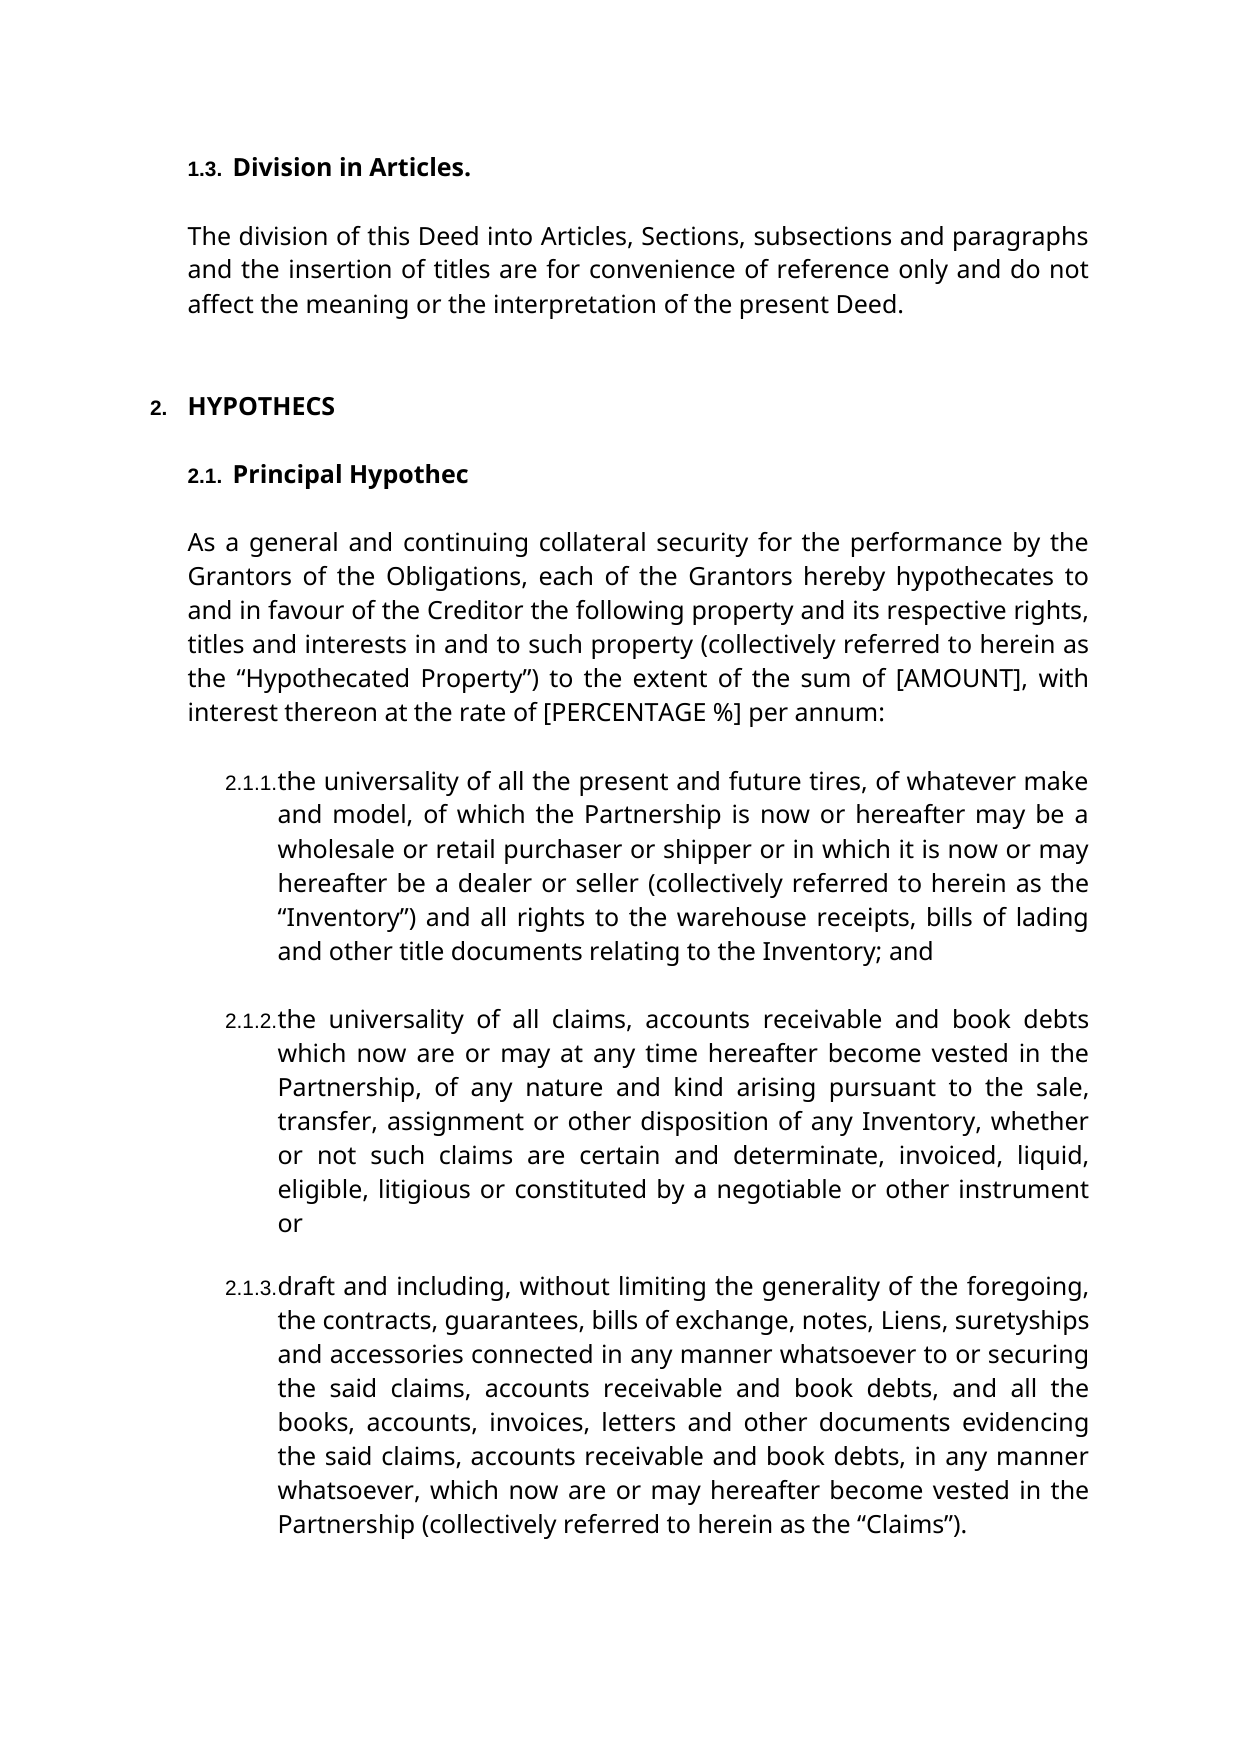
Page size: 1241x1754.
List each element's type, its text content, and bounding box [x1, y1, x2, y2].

list the universality of all claims, accounts receivable and book debts which now are or may at any time hereafter become vested in the Partnership, of any nature and kind arising pursuant to the sale, transfer, assignment or other disposition of any Inventory, whether or not such claims are certain and determinate, invoiced, liquid, eligible, litigious or constituted by a negotiable or other instrument or [225, 1002, 1090, 1240]
list Principal Hypothec [187, 457, 1090, 491]
list Division in Articles. [187, 150, 1090, 184]
list draft and including, without limiting the generality of the foregoing, the contracts, guarantees, bills of exchange, notes, Liens, suretyships and accessories connected in any manner whatsoever to or securing the said claims, accounts receivable and book debts, and all the books, accounts, invoices, letters and other documents evidencing the said claims, accounts receivable and book debts, in any manner whatsoever, which now are or may hereafter become vested in the Partnership (collectively referred to herein as the “Claims”). [225, 1268, 1090, 1541]
list HYPOTHECS [150, 388, 1090, 422]
list the universality of all the present and future tires, of whatever make and model, of which the Partnership is now or hereafter may be a wholesale or retail purchaser or shipper or in which it is now or may hereafter be a dealer or seller (collectively referred to herein as the “Inventory”) and all rights to the warehouse receipts, bills of lading and other title documents relating to the Inventory; and [225, 763, 1090, 967]
text As a general and continuing collateral security for the performance by the Grantors of the Obligations, each of the Grantors hereby hypothecates to and in favour of the Creditor the following property and its respective rights, titles and interests in and to such property (collectively referred to herein as the “Hypothecated Property”) to the extent of the sum of [AMOUNT], with interest thereon at the rate of [PERCENTAGE %] per annum: [187, 525, 1090, 729]
text The division of this Deed into Articles, Sections, subsections and paragraphs and the insertion of titles are for convenience of reference only and do not affect the meaning or the interpretation of the present Deed. [187, 218, 1090, 320]
